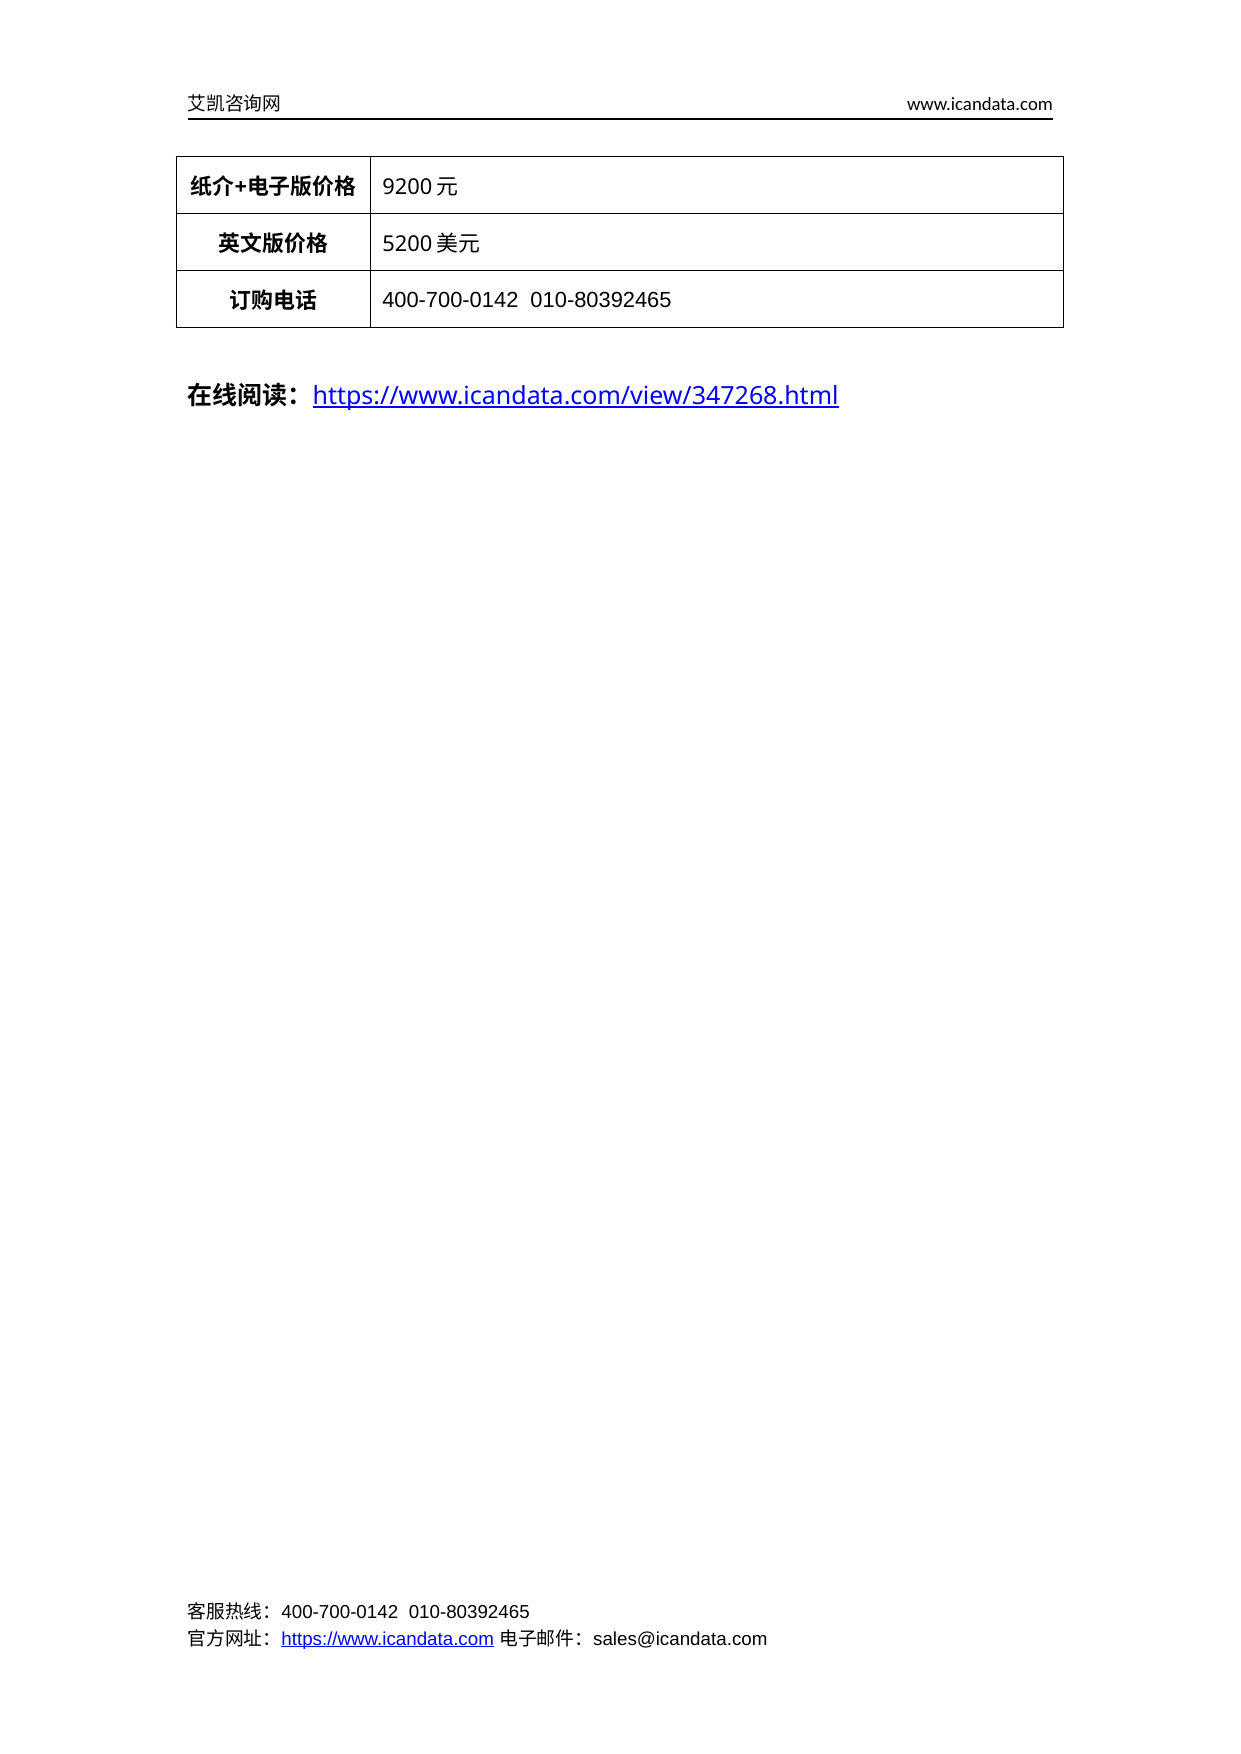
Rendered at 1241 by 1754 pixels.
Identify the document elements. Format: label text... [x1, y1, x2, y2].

table_cell 订购电话 [177, 271, 370, 327]
table_cell 5200美元 [371, 214, 1063, 270]
table_cell 400-700-0142 010-80392465 [371, 271, 1063, 327]
table_cell 纸介+电子版价格 [177, 157, 370, 213]
text 在线阅读：https://www.icandata.com/view/347268.html [187, 361, 1053, 426]
table_cell 英文版价格 [177, 214, 370, 270]
table_cell 9200元 [371, 157, 1063, 213]
